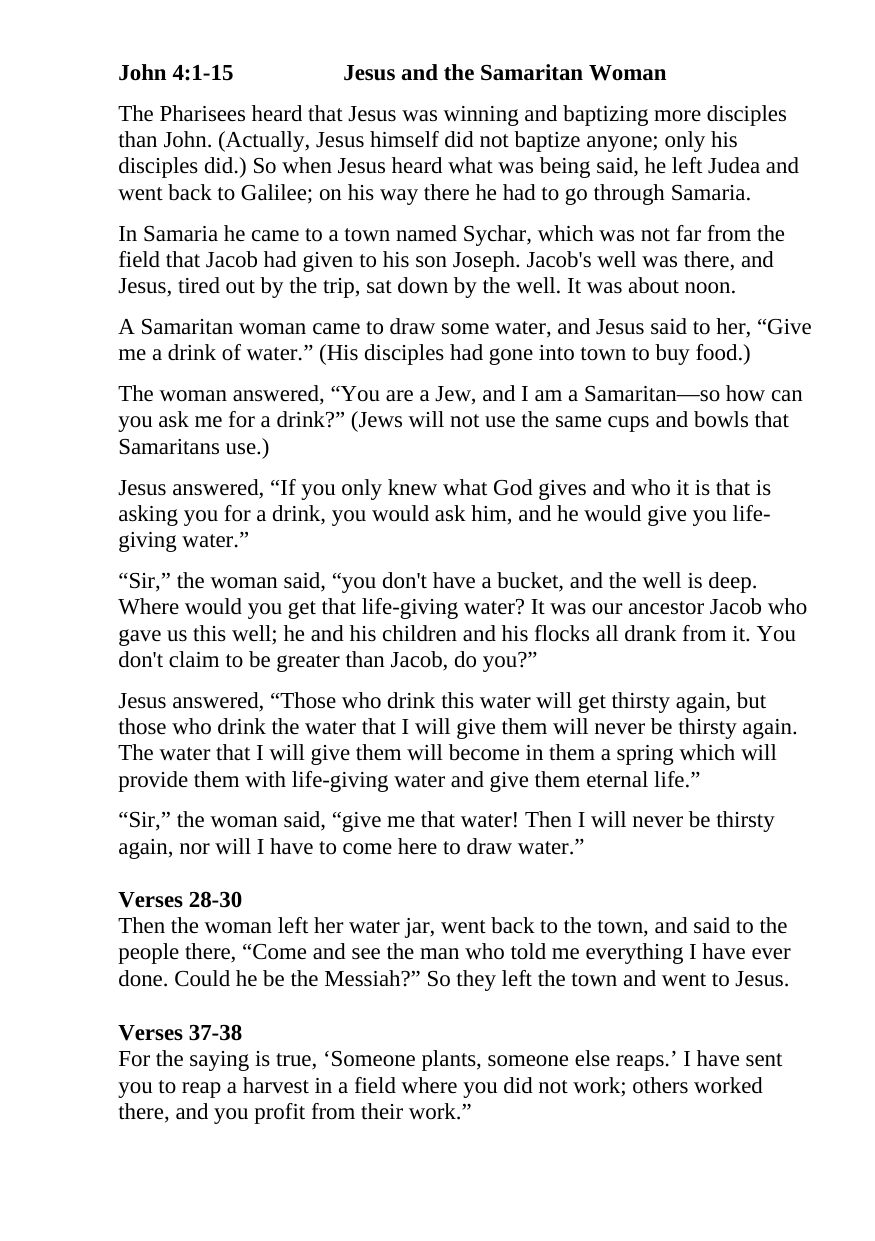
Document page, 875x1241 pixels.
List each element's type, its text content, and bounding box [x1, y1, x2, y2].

text For the saying is true, ‘Someone plants, someone else reaps.’ I have sent you to reap a harvest in a field where you did not work; others worked there, and you profit from their work.” [118, 1045, 815, 1124]
text Verses 37-38 [118, 1019, 815, 1045]
text A Samaritan woman came to draw some water, and Jesus said to her, “Give me a drink of water.” (His disciples had gone into town to buy food.) [118, 313, 815, 366]
text The Pharisees heard that Jesus was winning and baptizing more disciples than John. (Actually, Jesus himself did not baptize anyone; only his disciples did.) So when Jesus heard what was being said, he left Judea and went back to Galilee; on his way there he had to go through Samaria. [118, 100, 815, 205]
text John 4:1-15 Jesus and the Samaritan Woman [118, 59, 815, 85]
text The woman answered, “You are a Jew, and I am a Samaritan—so how can you ask me for a drink?” (Jews will not use the same cups and bowls that Samaritans use.) [118, 380, 815, 459]
text Jesus answered, “If you only knew what God gives and who it is that is asking you for a drink, you would ask him, and he would give you life-giving water.” [118, 473, 815, 553]
text Then the woman left her water jar, went back to the town, and said to the people there, “Come and see the man who told me everything I have ever done. Could he be the Messiah?” So they left the town and went to Jesus. [118, 912, 815, 991]
text “Sir,” the woman said, “give me that water! Then I will never be thirsty again, nor will I have to come here to draw water.” [118, 807, 815, 859]
text Verses 28-30 [118, 886, 815, 912]
text In Samaria he came to a town named Sychar, which was not far from the field that Jacob had given to his son Joseph. Jacob's well was there, and Jesus, tired out by the trip, sat down by the well. It was about noon. [118, 219, 815, 299]
text Jesus answered, “Those who drink this water will get thirsty again, but those who drink the water that I will give them will never be thirsty again. The water that I will give them will become in them a spring which will provide them with life-giving water and give them eternal life.” [118, 687, 815, 792]
text “Sir,” the woman said, “you don't have a bucket, and the well is deep. Where would you get that life-giving water? It was our ancestor Jacob who gave us this well; he and his children and his flocks all drank from it. You don't claim to be greater than Jacob, do you?” [118, 567, 815, 672]
